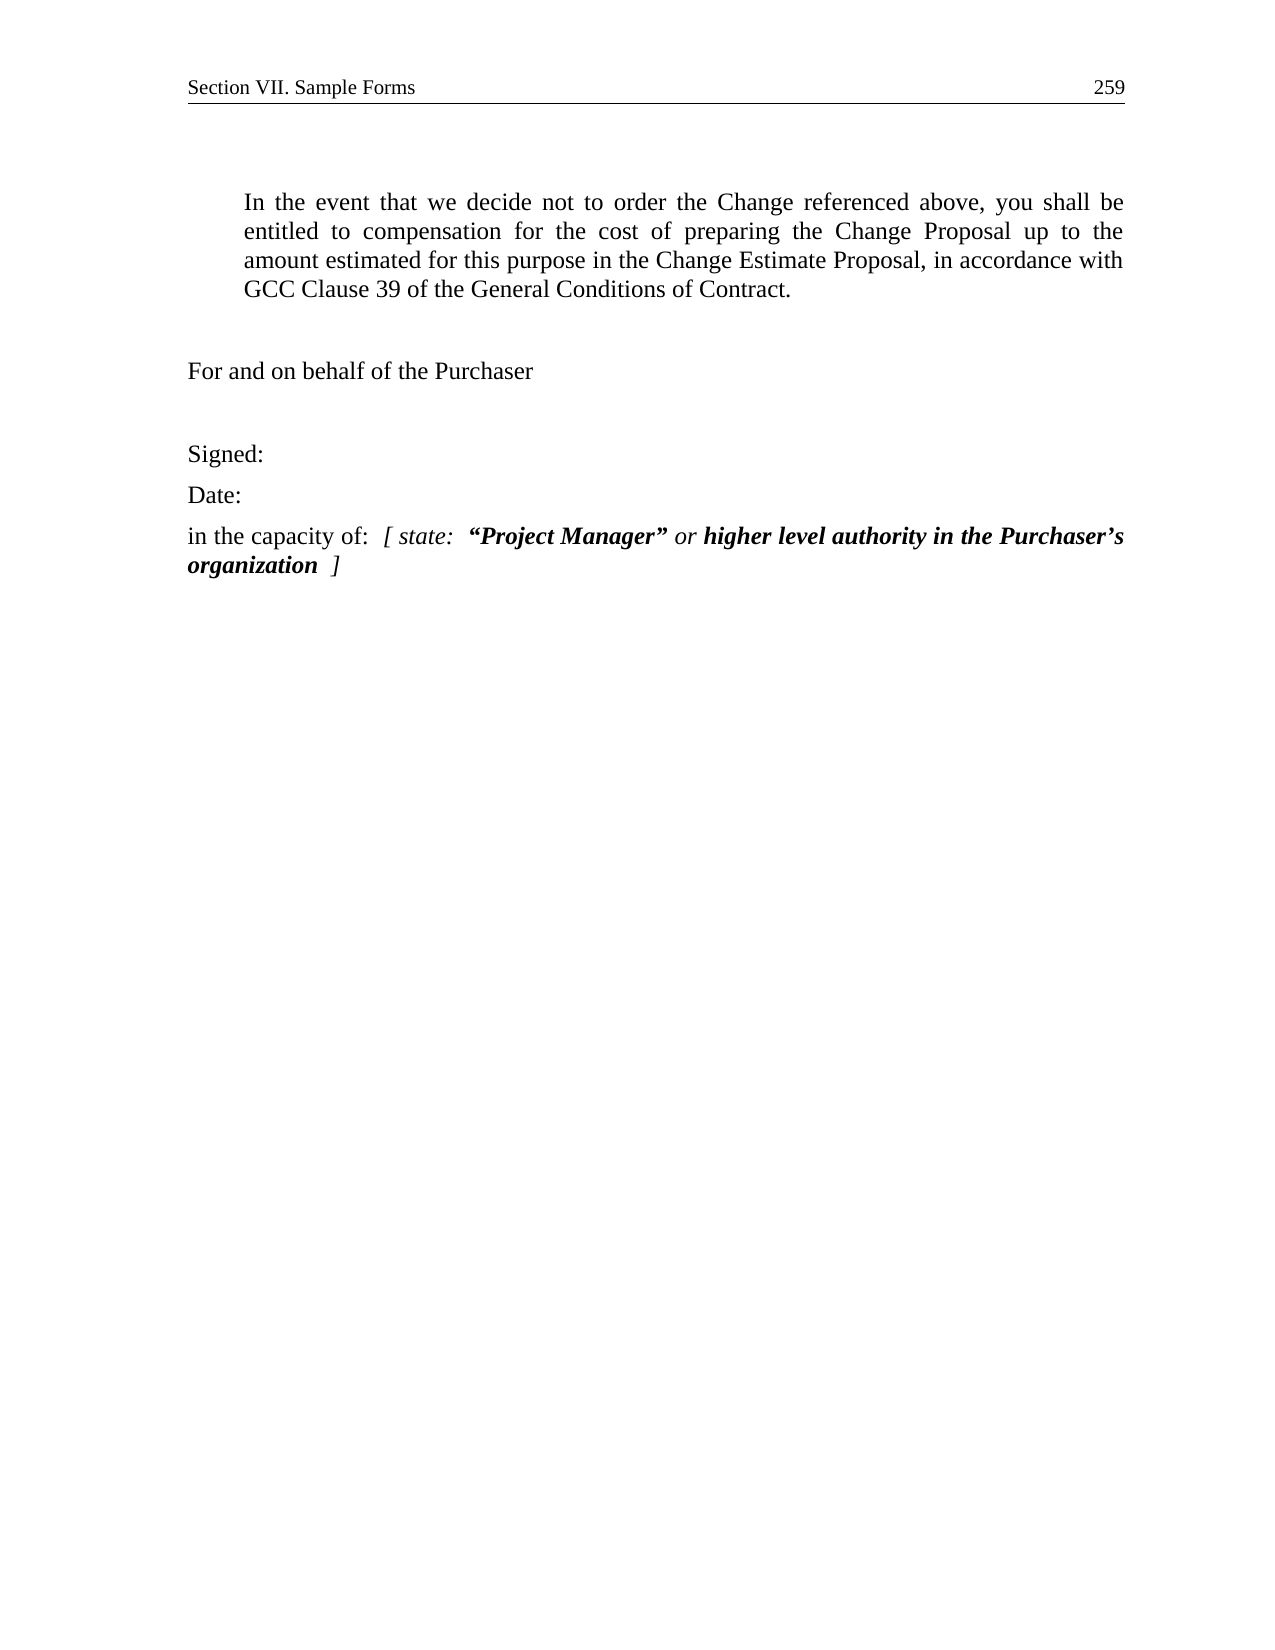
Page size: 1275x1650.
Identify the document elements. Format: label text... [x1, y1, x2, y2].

text Signed: [187, 439, 1125, 467]
text in the capacity of: [ state: “Project Manager” or higher level authority in the Purchaser’s organization ] [187, 521, 1125, 579]
text For and on behalf of the Purchaser [187, 356, 1125, 385]
text In the event that we decide not to order the Change referenced above, you shall be entitled to compensation for the cost of preparing the Change Proposal up to the amount estimated for this purpose in the Change Estimate Proposal, in accordance with GCC Clause 39 of the General Conditions of Contract. [187, 187, 1125, 302]
text Date: [187, 480, 1125, 509]
